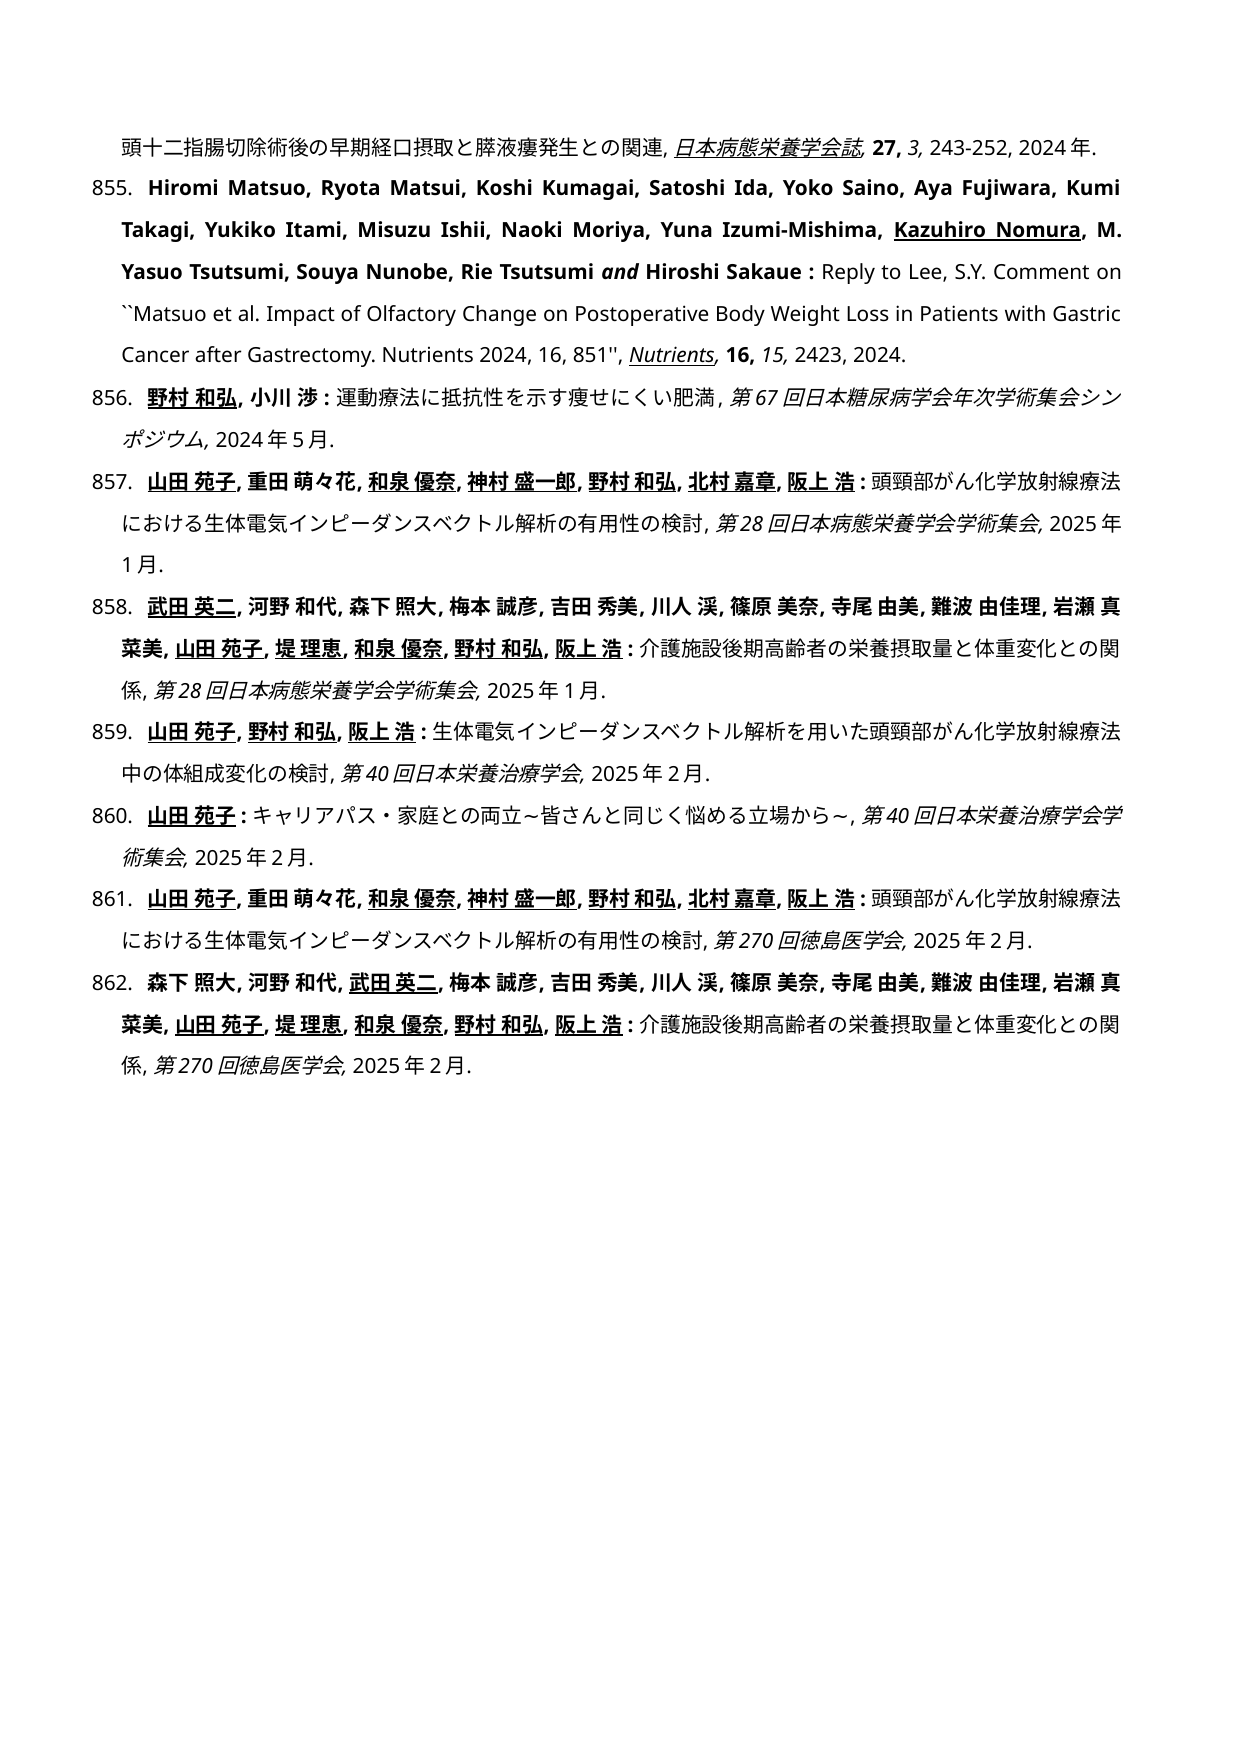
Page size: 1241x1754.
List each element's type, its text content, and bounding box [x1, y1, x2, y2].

list Hiromi Matsuo, Ryota Matsui, Koshi Kumagai, Satoshi Ida, Yoko Saino, Aya Fujiwara, Kumi Takagi, Yukiko Itami, Misuzu Ishii, Naoki Moriya, Yuna Izumi-Mishima, Kazuhiro Nomura, M. Yasuo Tsutsumi, Souya Nunobe, Rie Tsutsumi and Hiroshi Sakaue : Reply to Lee, S.Y. Comment on ``Matsuo et al. Impact of Olfactory Change on Postoperative Body Weight Loss in Patients with Gastric Cancer after Gastrectomy. Nutrients 2024, 16, 851'', Nutrients, 16, 15, 2423, 2024. [92, 167, 1122, 376]
list 野村 和弘, 小川 渉 : 運動療法に抵抗性を示す痩せにくい肥満, 第67回日本糖尿病学会年次学術集会シンポジウム, 2024年5月. [92, 376, 1122, 459]
list 山田 苑子, 重田 萌々花, 和泉 優奈, 神村 盛一郎, 野村 和弘, 北村 嘉章, 阪上 浩 : 頭頸部がん化学放射線療法における生体電気インピーダンスベクトル解析の有用性の検討, 第270回徳島医学会, 2025年2月. [92, 877, 1122, 961]
list 山田 苑子, 重田 萌々花, 和泉 優奈, 神村 盛一郎, 野村 和弘, 北村 嘉章, 阪上 浩 : 頭頸部がん化学放射線療法における生体電気インピーダンスベクトル解析の有用性の検討, 第28回日本病態栄養学会学術集会, 2025年1月. [92, 459, 1122, 584]
list 森下 照大, 河野 和代, 武田 英二, 梅本 誠彦, 吉田 秀美, 川人 渓, 篠原 美奈, 寺尾 由美, 難波 由佳理, 岩瀬 真菜美, 山田 苑子, 堤 理恵, 和泉 優奈, 野村 和弘, 阪上 浩 : 介護施設後期高齢者の栄養摂取量と体重変化との関係, 第270回徳島医学会, 2025年2月. [92, 961, 1122, 1086]
list 山田 苑子 : キャリアパス・家庭との両立∼皆さんと同じく悩める立場から∼, 第40回日本栄養治療学会学術集会, 2025年2月. [92, 793, 1122, 877]
list 武田 英二, 河野 和代, 森下 照大, 梅本 誠彦, 吉田 秀美, 川人 渓, 篠原 美奈, 寺尾 由美, 難波 由佳理, 岩瀬 真菜美, 山田 苑子, 堤 理恵, 和泉 優奈, 野村 和弘, 阪上 浩 : 介護施設後期高齢者の栄養摂取量と体重変化との関係, 第28回日本病態栄養学会学術集会, 2025年1月. [92, 584, 1122, 710]
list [92, 125, 1122, 167]
list 山田 苑子, 野村 和弘, 阪上 浩 : 生体電気インピーダンスベクトル解析を用いた頭頸部がん化学放射線療法中の体組成変化の検討, 第40回日本栄養治療学会, 2025年2月. [92, 710, 1122, 793]
